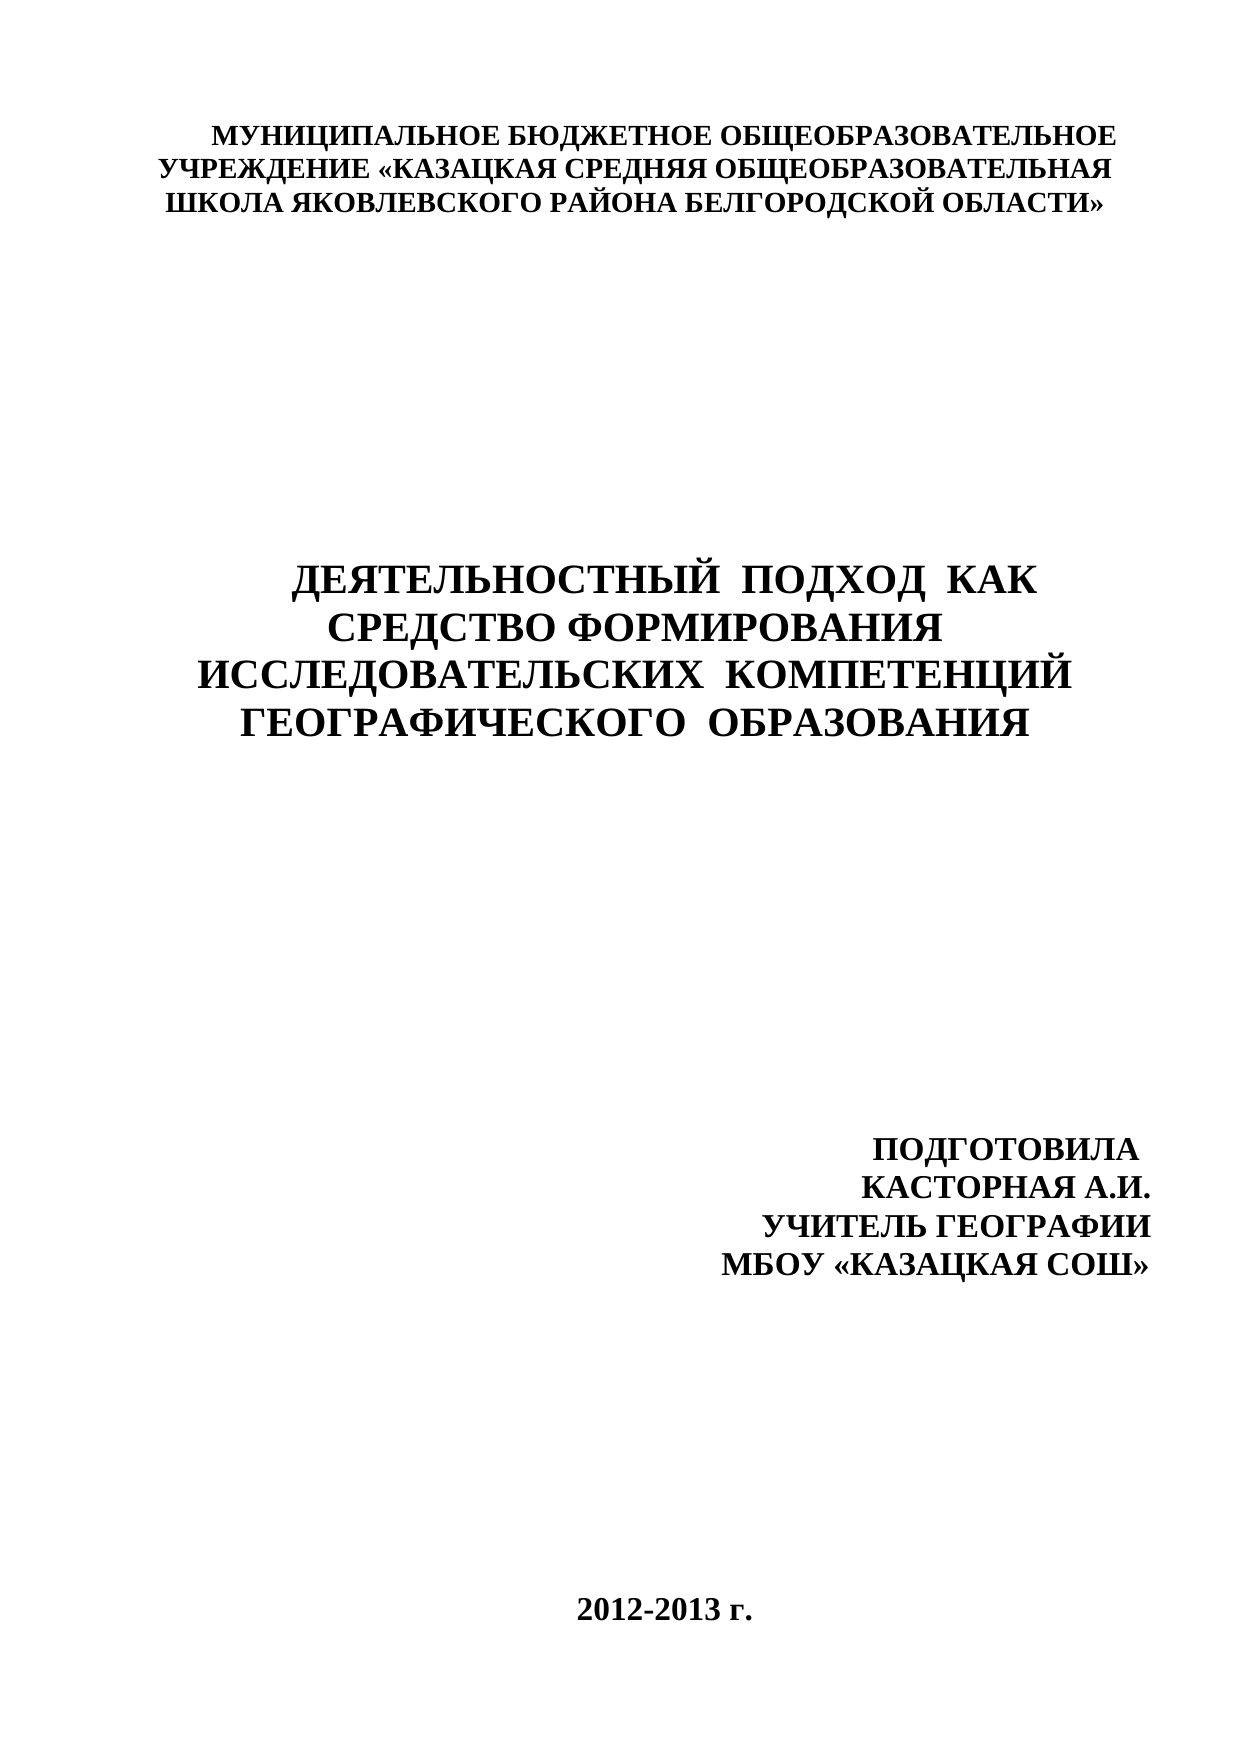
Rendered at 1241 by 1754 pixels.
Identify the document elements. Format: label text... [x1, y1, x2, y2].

text 2012-2013 г. [118, 1589, 1152, 1627]
text МУНИЦИПАЛЬНОЕ БЮДЖЕТНОЕ ОБЩЕОБРАЗОВАТЕЛЬНОЕ УЧРЕЖДЕНИЕ «КАЗАЦКАЯ СРЕДНЯЯ ОБЩЕОБРАЗОВАТЕЛЬНАЯ ШКОЛА ЯКОВЛЕВСКОГО РАЙОНА БЕЛГОРОДСКОЙ ОБЛАСТИ» [118, 118, 1152, 219]
text ПОДГОТОВИЛА [118, 1129, 1152, 1167]
text КАСТОРНАЯ А.И. [118, 1167, 1152, 1206]
text УЧИТЕЛЬ ГЕОГРАФИИ [118, 1206, 1152, 1244]
text ДЕЯТЕЛЬНОСТНЫЙ ПОДХОД КАК СРЕДСТВО ФОРМИРОВАНИЯ ИССЛЕДОВАТЕЛЬСКИХ КОМПЕТЕНЦИЙ ГЕОГРАФИЧЕСКОГО ОБРАЗОВАНИЯ [118, 554, 1152, 746]
text МБОУ «КАЗАЦКАЯ СОШ» [118, 1244, 1152, 1282]
